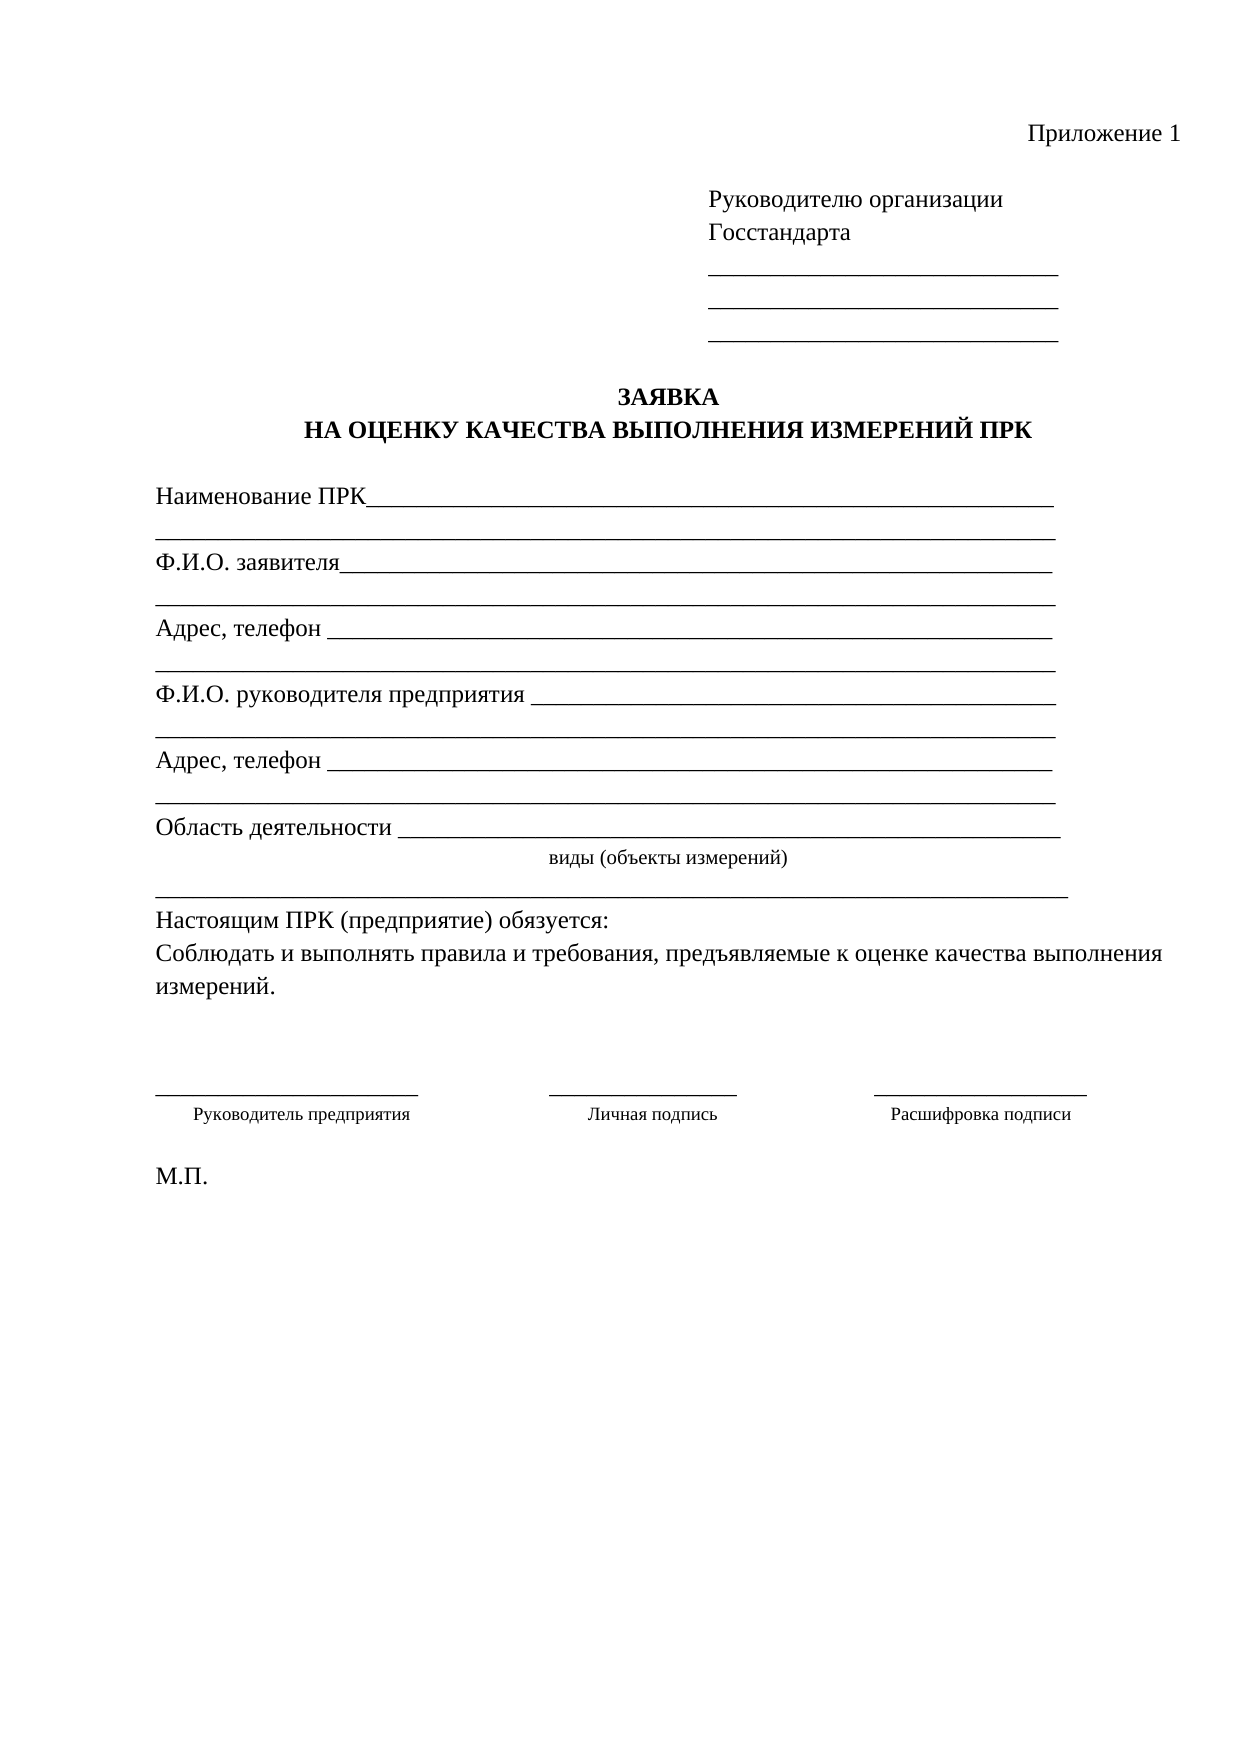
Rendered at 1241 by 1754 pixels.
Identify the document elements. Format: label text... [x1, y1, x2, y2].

text Госстандарта [672, 217, 1181, 246]
text Руководителю организации [155, 184, 1181, 213]
text Адрес, телефон __________________________________________________________ [155, 746, 1181, 774]
text ________________________________________________________________________ [155, 646, 1181, 675]
text Ф.И.О. руководителя предприятия __________________________________________ [155, 679, 1181, 708]
text Наименование ПРК_______________________________________________________ [155, 481, 1181, 510]
text ____________________________ [672, 250, 1181, 279]
text Руководитель предприятия Личная подпись Расшифровка подписи [155, 1103, 1181, 1125]
text ________________________________________________________________________ [155, 712, 1181, 741]
text ЗАЯВКА [155, 382, 1181, 411]
text НА ОЦЕНКУ КАЧЕСТВА ВЫПОЛНЕНИЯ ИЗМЕРЕНИЙ ПРК [155, 415, 1181, 444]
text Соблюдать и выполнять правила и требования, предъявляемые к оценке качества выполнения измерений. [155, 938, 1181, 1000]
text Настоящим ПРК (предприятие) обязуется: [155, 905, 1181, 934]
text Ф.И.О. заявителя_________________________________________________________ [155, 547, 1181, 576]
text Адрес, телефон __________________________________________________________ [155, 613, 1181, 642]
text ________________________________________________________________________ [155, 514, 1181, 543]
text ________________________________________________________________________ [155, 580, 1181, 609]
text Область деятельности _____________________________________________________ [155, 812, 1181, 840]
text Приложение 1 [155, 118, 1181, 147]
text М.П. [155, 1161, 1181, 1190]
text ____________________________ [672, 283, 1181, 312]
text _________________________________________________________________________ [155, 872, 1181, 901]
text виды (объекты измерений) [155, 844, 1181, 869]
text _____________________ _______________ _________________ [155, 1070, 1181, 1099]
text ________________________________________________________________________ [155, 778, 1181, 807]
text ____________________________ [672, 316, 1181, 345]
